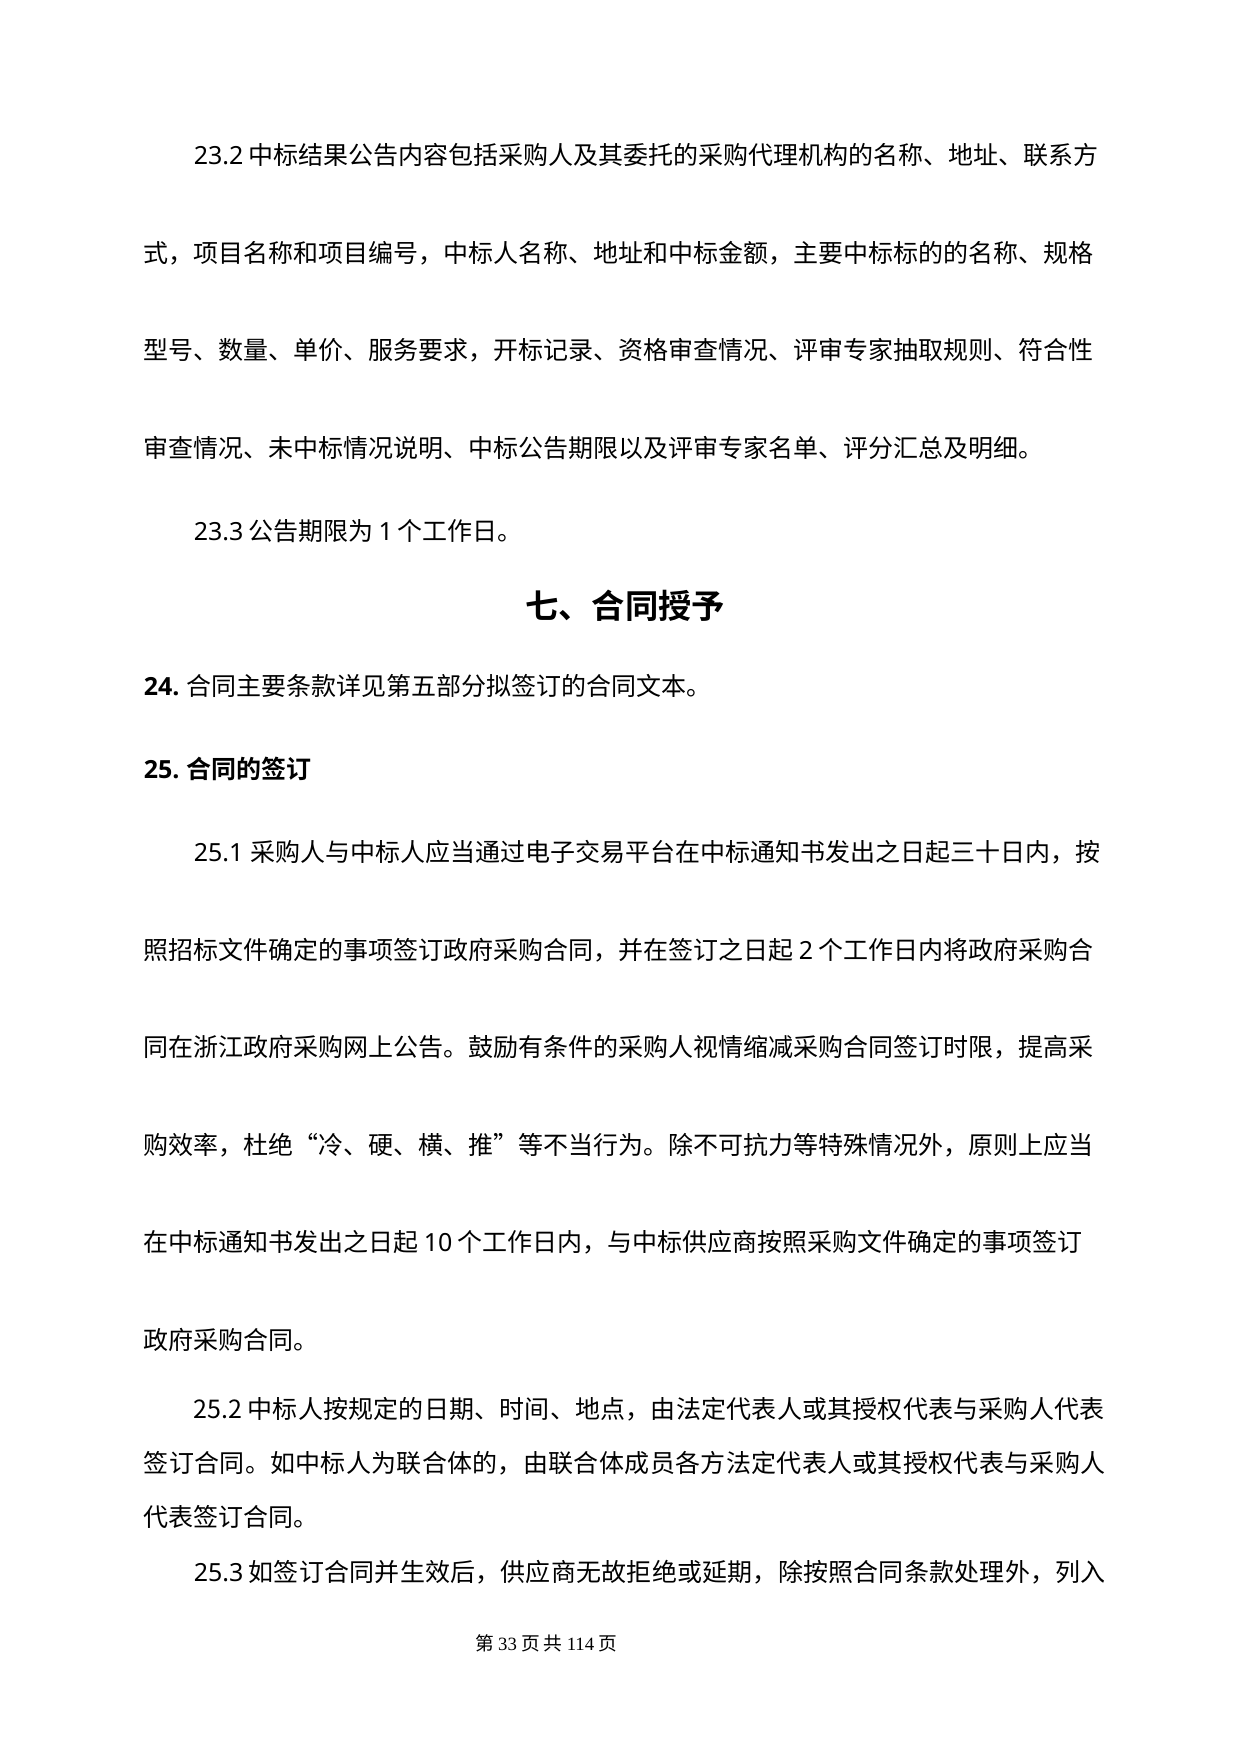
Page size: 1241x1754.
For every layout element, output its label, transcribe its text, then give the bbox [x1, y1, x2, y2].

text 25.1 采购人与中标人应当通过电子交易平台在中标通知书发出之日起三十日内，按照招标文件确定的事项签订政府采购合同，并在签订之日起2个工作日内将政府采购合同在浙江政府采购网上公告。鼓励有条件的采购人视情缩减采购合同签订时限，提高采购效率，杜绝“冷、硬、横、推”等不当行为。除不可抗力等特殊情况外，原则上应当在中标通知书发出之日起10个工作日内，与中标供应商按照采购文件确定的事项签订政府采购合同。 [144, 818, 1106, 1371]
text 25.2中标人按规定的日期、时间、地点，由法定代表人或其授权代表与采购人代表签订合同。如中标人为联合体的，由联合体成员各方法定代表人或其授权代表与采购人代表签订合同。 [144, 1389, 1106, 1534]
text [144, 1552, 1106, 1588]
text 24. 合同主要条款详见第五部分拟签订的合同文本。 [144, 652, 1106, 717]
text 23.2中标结果公告内容包括采购人及其委托的采购代理机构的名称、地址、联系方式，项目名称和项目编号，中标人名称、地址和中标金额，主要中标标的的名称、规格型号、数量、单价、服务要求，开标记录、资格审查情况、评审专家抽取规则、符合性审查情况、未中标情况说明、中标公告期限以及评审专家名单、评分汇总及明细。 [144, 121, 1106, 479]
text 23.3公告期限为1个工作日。 [144, 497, 1106, 562]
text 25. 合同的签订 [144, 735, 1106, 800]
text 七、合同授予 [144, 580, 1106, 628]
